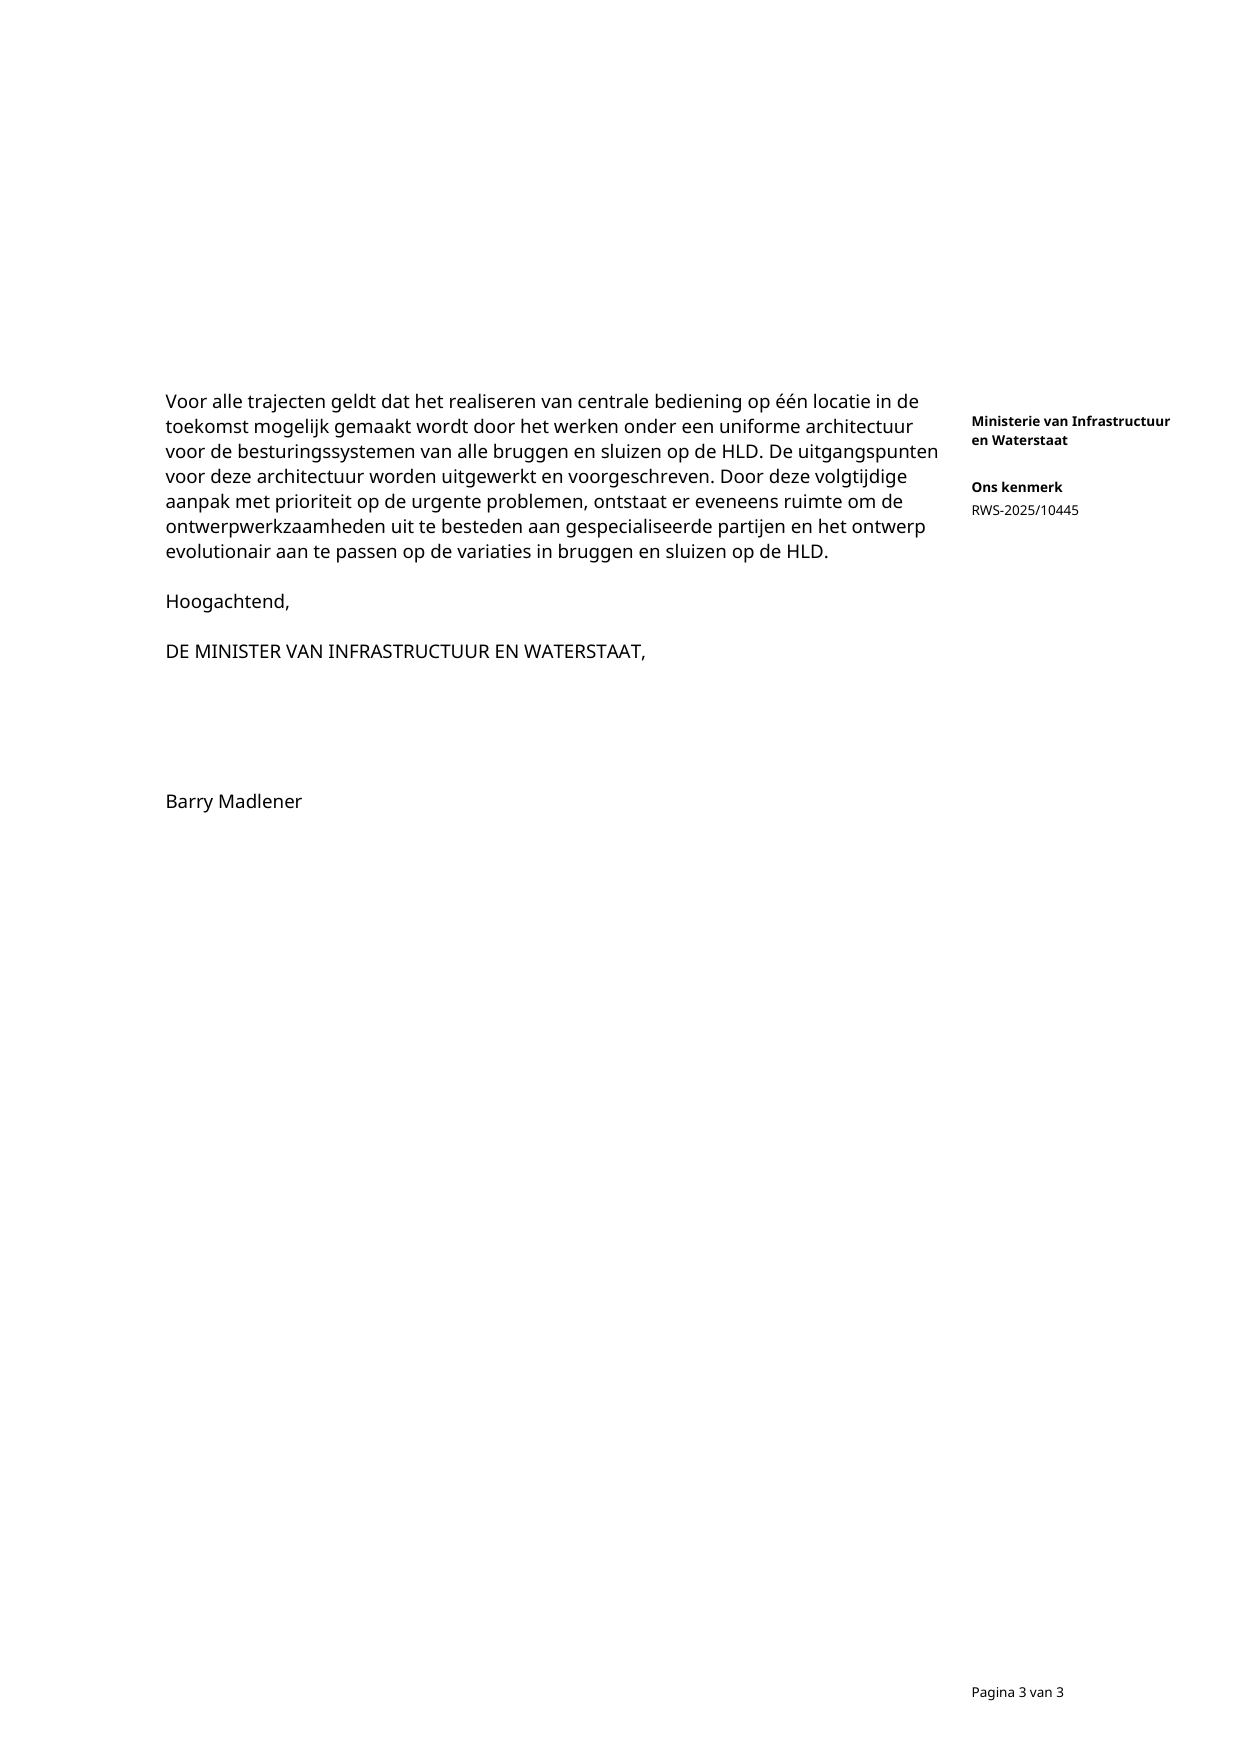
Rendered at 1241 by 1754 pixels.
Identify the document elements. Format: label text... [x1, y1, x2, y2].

text Barry Madlener [165, 688, 951, 813]
text Hoogachtend, [165, 588, 951, 613]
text DE MINISTER VAN INFRASTRUCTUUR EN WATERSTAAT, [165, 638, 951, 688]
text Voor alle trajecten geldt dat het realiseren van centrale bediening op één locatie in de toekomst mogelijk gemaakt wordt door het werken onder een uniforme architectuur voor de besturingssystemen van alle bruggen en sluizen op de HLD. De uitgangspunten voor deze architectuur worden uitgewerkt en voorgeschreven. Door deze volgtijdige aanpak met prioriteit op de urgente problemen, ontstaat er eveneens ruimte om de ontwerpwerkzaamheden uit te besteden aan gespecialiseerde partijen en het ontwerp evolutionair aan te passen op de variaties in bruggen en sluizen op de HLD. [165, 388, 951, 563]
